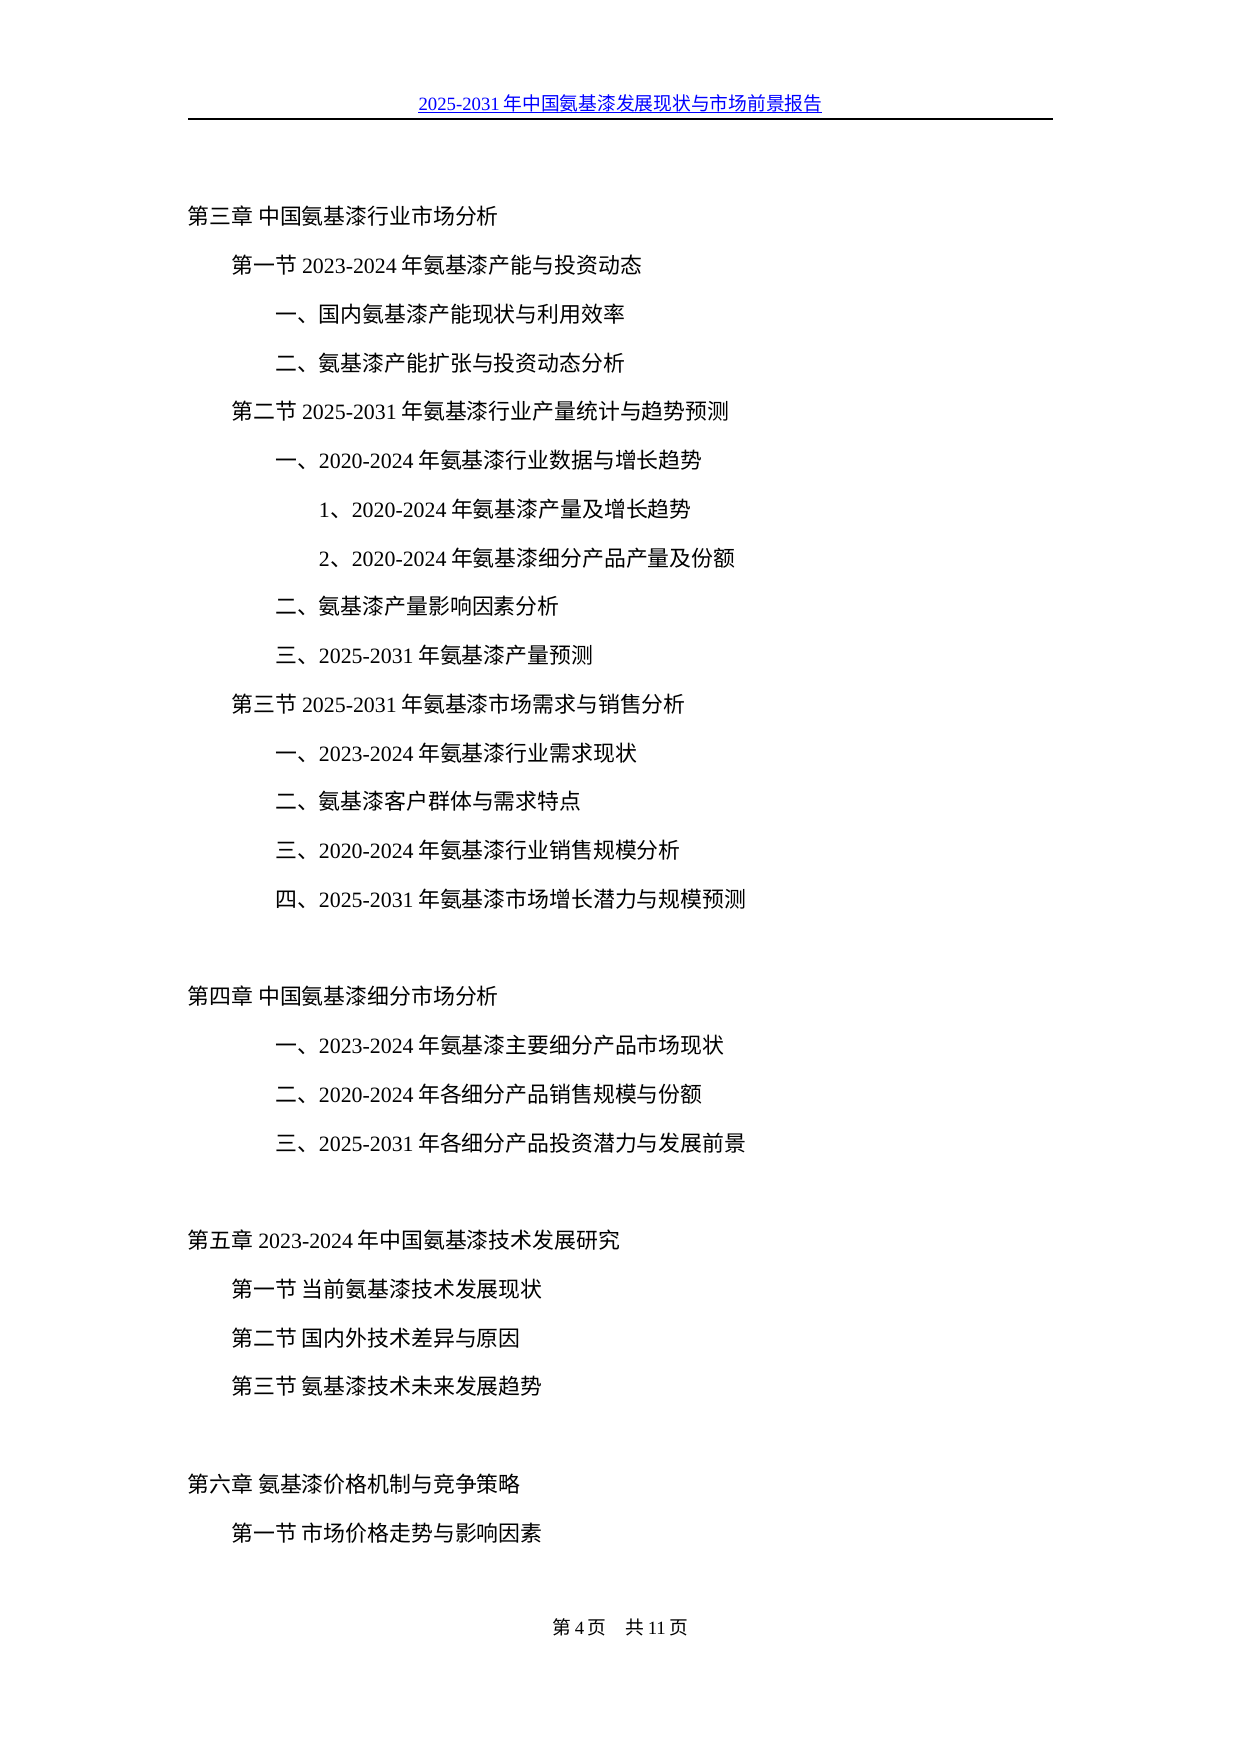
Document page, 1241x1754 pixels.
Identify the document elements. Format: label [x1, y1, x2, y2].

text [187, 150, 1053, 1548]
